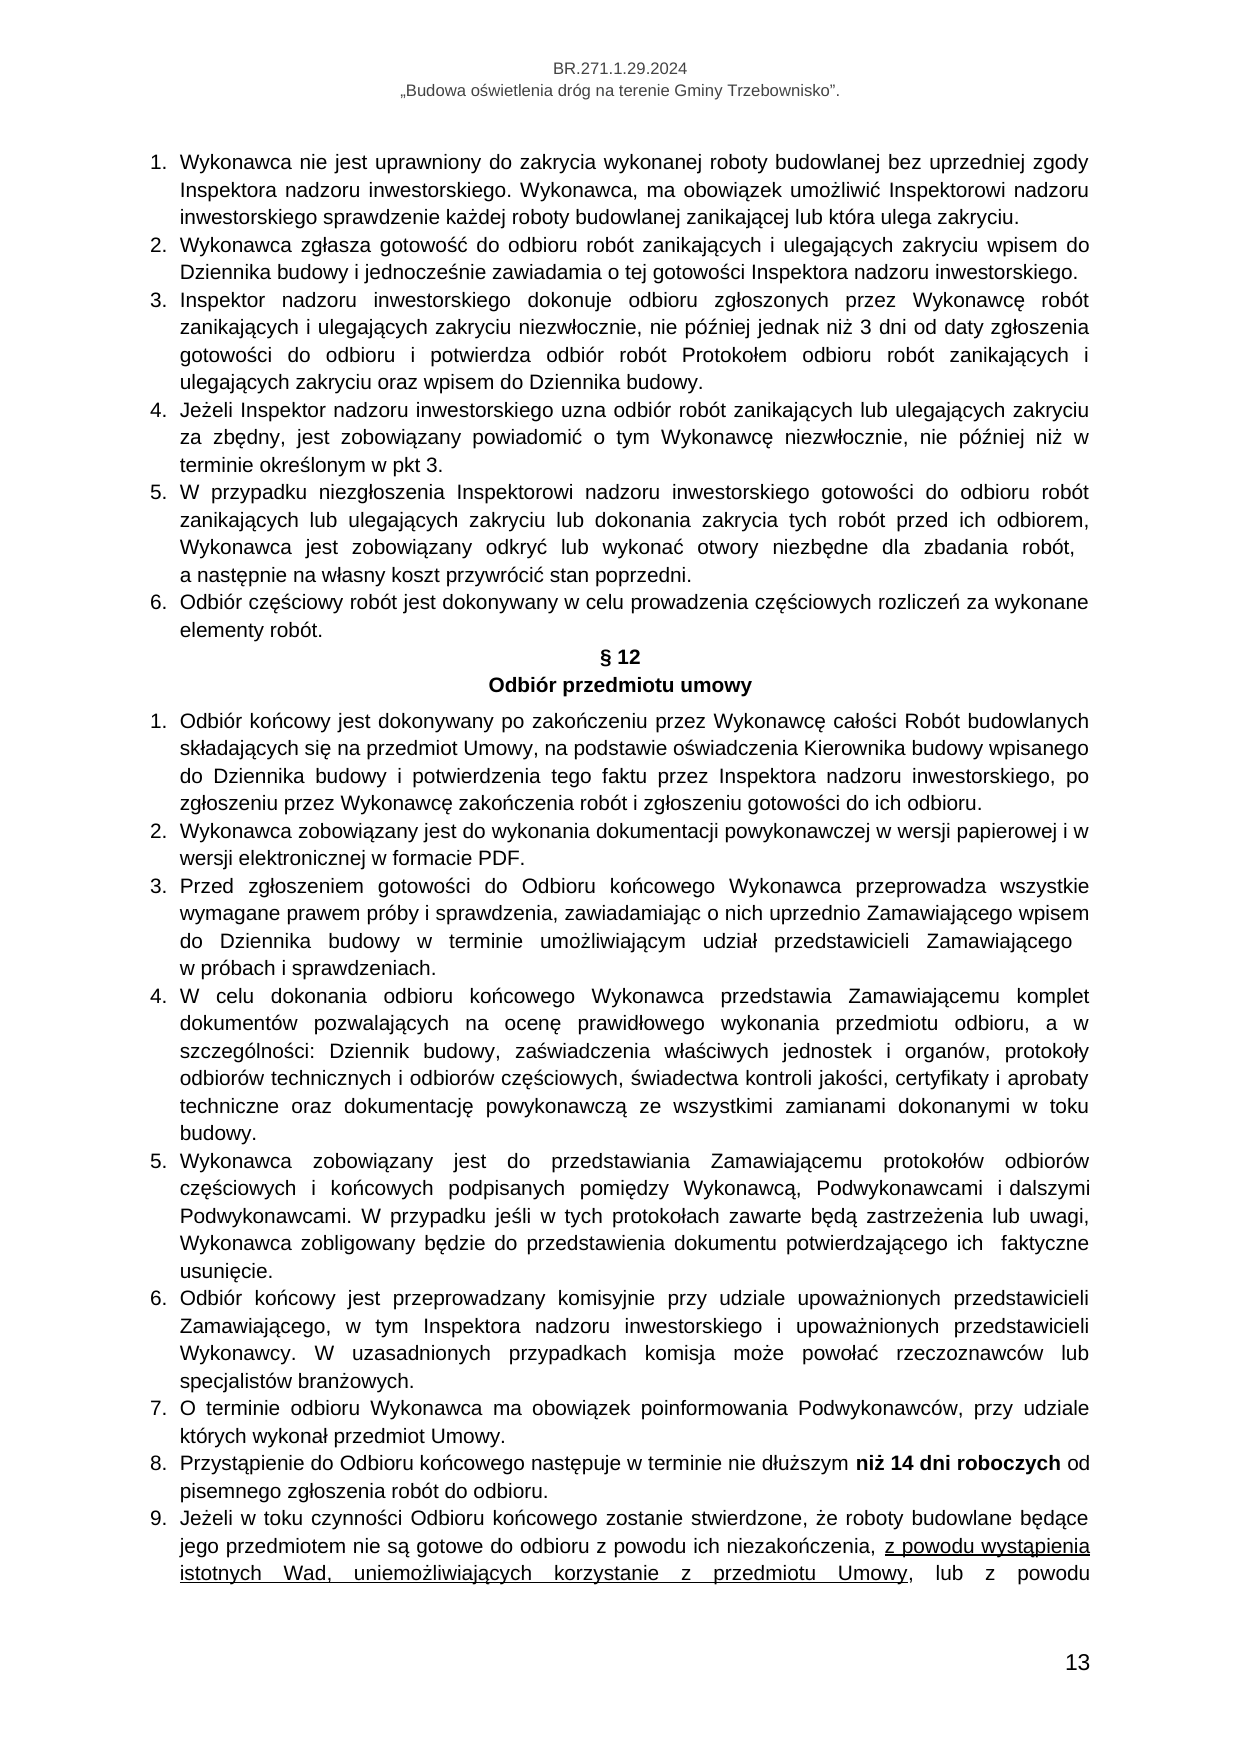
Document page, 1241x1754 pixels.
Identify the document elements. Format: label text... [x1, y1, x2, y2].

list O terminie odbioru Wykonawca ma obowiązek poinformowania Podwykonawców, przy udziale których wykonał przedmiot Umowy. [150, 1396, 1090, 1447]
list Przystąpienie do Odbioru końcowego następuje w terminie nie dłuższym niż 14 dni roboczych od pisemnego zgłoszenia robót do odbioru. [150, 1451, 1090, 1502]
list Wykonawca zobowiązany jest do przedstawiania Zamawiającemu protokołów odbiorów częściowych i końcowych podpisanych pomiędzy Wykonawcą, Podwykonawcami i dalszymi Podwykonawcami. W przypadku jeśli w tych protokołach zawarte będą zastrzeżenia lub uwagi, Wykonawca zobligowany będzie do przedstawienia dokumentu potwierdzającego ich faktyczne usunięcie. [150, 1148, 1090, 1282]
list Wykonawca nie jest uprawniony do zakrycia wykonanej roboty budowlanej bez uprzedniej zgody Inspektora nadzoru inwestorskiego. Wykonawca, ma obowiązek umożliwić Inspektorowi nadzoru inwestorskiego sprawdzenie każdej roboty budowlanej zanikającej lub która ulega zakryciu. [150, 150, 1090, 229]
list Przed zgłoszeniem gotowości do Odbioru końcowego Wykonawca przeprowadza wszystkie wymagane prawem próby i sprawdzenia, zawiadamiając o nich uprzednio Zamawiającego wpisem do Dziennika budowy w terminie umożliwiającym udział przedstawicieli Zamawiającego w próbach i sprawdzeniach. [150, 873, 1090, 980]
list Odbiór końcowy jest dokonywany po zakończeniu przez Wykonawcę całości Robót budowlanych składających się na przedmiot Umowy, na podstawie oświadczenia Kierownika budowy wpisanego do Dziennika budowy i potwierdzenia tego faktu przez Inspektora nadzoru inwestorskiego, po zgłoszeniu przez Wykonawcę zakończenia robót i zgłoszeniu gotowości do ich odbioru. [150, 708, 1090, 815]
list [150, 1506, 1090, 1585]
list Odbiór końcowy jest przeprowadzany komisyjnie przy udziale upoważnionych przedstawicieli Zamawiającego, w tym Inspektora nadzoru inwestorskiego i upoważnionych przedstawicieli Wykonawcy. W uzasadnionych przypadkach komisja może powołać rzeczoznawców lub specjalistów branżowych. [150, 1286, 1090, 1392]
text Odbiór przedmiotu umowy [150, 672, 1090, 696]
list Inspektor nadzoru inwestorskiego dokonuje odbioru zgłoszonych przez Wykonawcę robót zanikających i ulegających zakryciu niezwłocznie, nie później jednak niż 3 dni od daty zgłoszenia gotowości do odbioru i potwierdza odbiór robót Protokołem odbioru robót zanikających i ulegających zakryciu oraz wpisem do Dziennika budowy. [150, 287, 1090, 394]
list W celu dokonania odbioru końcowego Wykonawca przedstawia Zamawiającemu komplet dokumentów pozwalających na ocenę prawidłowego wykonania przedmiotu odbioru, a w szczególności: Dziennik budowy, zaświadczenia właściwych jednostek i organów, protokoły odbiorów technicznych i odbiorów częściowych, świadectwa kontroli jakości, certyfikaty i aprobaty techniczne oraz dokumentację powykonawczą ze wszystkimi zamianami dokonanymi w toku budowy. [150, 983, 1090, 1145]
list Odbiór częściowy robót jest dokonywany w celu prowadzenia częściowych rozliczeń za wykonane elementy robót. [150, 590, 1090, 641]
text § 12 [150, 645, 1090, 669]
list Wykonawca zgłasza gotowość do odbioru robót zanikających i ulegających zakryciu wpisem do Dziennika budowy i jednocześnie zawiadamia o tej gotowości Inspektora nadzoru inwestorskiego. [150, 232, 1090, 284]
list Jeżeli Inspektor nadzoru inwestorskiego uzna odbiór robót zanikających lub ulegających zakryciu za zbędny, jest zobowiązany powiadomić o tym Wykonawcę niezwłocznie, nie później niż w terminie określonym w pkt 3. [150, 397, 1090, 476]
list W przypadku niezgłoszenia Inspektorowi nadzoru inwestorskiego gotowości do odbioru robót zanikających lub ulegających zakryciu lub dokonania zakrycia tych robót przed ich odbiorem, Wykonawca jest zobowiązany odkryć lub wykonać otwory niezbędne dla zbadania robót, a następnie na własny koszt przywrócić stan poprzedni. [150, 480, 1090, 586]
list Wykonawca zobowiązany jest do wykonania dokumentacji powykonawczej w wersji papierowej i w wersji elektronicznej w formacie PDF. [150, 818, 1090, 870]
